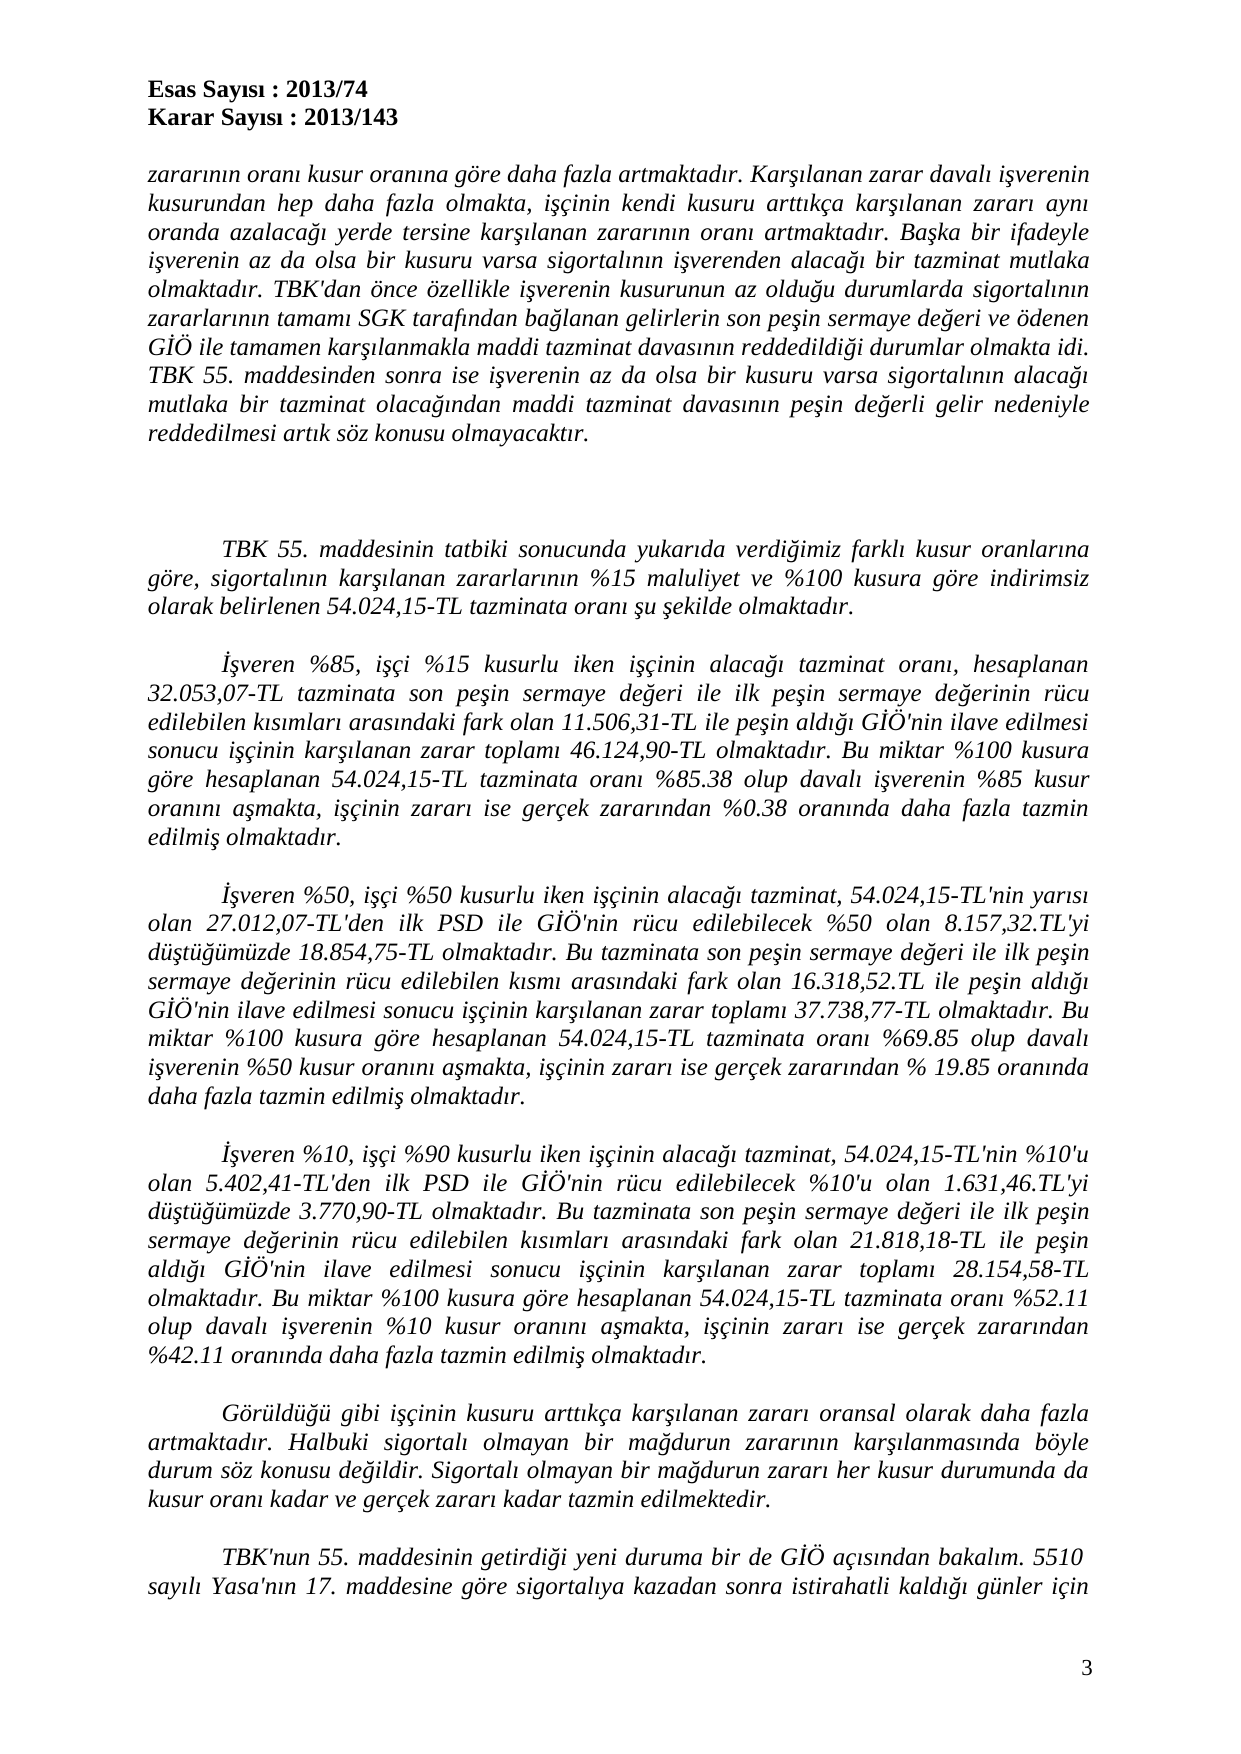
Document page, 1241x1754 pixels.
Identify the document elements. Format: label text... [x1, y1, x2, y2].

text TBK 55. maddesinin tatbiki sonucunda yukarıda verdiğimiz farklı kusur oranlarına göre, sigortalının karşılanan zararlarının %15 maluliyet ve %100 kusura göre indirimsiz olarak belirlenen 54.024,15-TL tazminata oranı şu şekilde olmaktadır. [148, 534, 1093, 620]
text Görüldüğü gibi işçinin kusuru arttıkça karşılanan zararı oransal olarak daha fazla artmaktadır. Halbuki sigortalı olmayan bir mağdurun zararının karşılanmasında böyle durum söz konusu değildir. Sigortalı olmayan bir mağdurun zararı her kusur durumunda da kusur oranı kadar ve gerçek zararı kadar tazmin edilmektedir. [148, 1398, 1093, 1513]
text İşveren %85, işçi %15 kusurlu iken işçinin alacağı tazminat oranı, hesaplanan 32.053,07-TL tazminata son peşin sermaye değeri ile ilk peşin sermaye değerinin rücu edilebilen kısımları arasındaki fark olan 11.506,31-TL ile peşin aldığı GİÖ'nin ilave edilmesi sonucu işçinin karşılanan zarar toplamı 46.124,90-TL olmaktadır. Bu miktar %100 kusura göre hesaplanan 54.024,15-TL tazminata oranı %85.38 olup davalı işverenin %85 kusur oranını aşmakta, işçinin zararı ise gerçek zararından %0.38 oranında daha fazla tazmin edilmiş olmaktadır. [148, 649, 1093, 851]
text İşveren %10, işçi %90 kusurlu iken işçinin alacağı tazminat, 54.024,15-TL'nin %10'u olan 5.402,41-TL'den ilk PSD ile GİÖ'nin rücu edilebilecek %10'u olan 1.631,46.TL'yi düştüğümüzde 3.770,90-TL olmaktadır. Bu tazminata son peşin sermaye değeri ile ilk peşin sermaye değerinin rücu edilebilen kısımları arasındaki fark olan 21.818,18-TL ile peşin aldığı GİÖ'nin ilave edilmesi sonucu işçinin karşılanan zarar toplamı 28.154,58-TL olmaktadır. Bu miktar %100 kusura göre hesaplanan 54.024,15-TL tazminata oranı %52.11 olup davalı işverenin %10 kusur oranını aşmakta, işçinin zararı ise gerçek zararından %42.11 oranında daha fazla tazmin edilmiş olmaktadır. [148, 1139, 1093, 1369]
text İşveren %50, işçi %50 kusurlu iken işçinin alacağı tazminat, 54.024,15-TL'nin yarısı olan 27.012,07-TL'den ilk PSD ile GİÖ'nin rücu edilebilecek %50 olan 8.157,32.TL'yi düştüğümüzde 18.854,75-TL olmaktadır. Bu tazminata son peşin sermaye değeri ile ilk peşin sermaye değerinin rücu edilebilen kısmı arasındaki fark olan 16.318,52.TL ile peşin aldığı GİÖ'nin ilave edilmesi sonucu işçinin karşılanan zarar toplamı 37.738,77-TL olmaktadır. Bu miktar %100 kusura göre hesaplanan 54.024,15-TL tazminata oranı %69.85 olup davalı işverenin %50 kusur oranını aşmakta, işçinin zararı ise gerçek zararından % 19.85 oranında daha fazla tazmin edilmiş olmaktadır. [148, 880, 1093, 1110]
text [148, 1542, 1093, 1600]
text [148, 159, 1093, 447]
